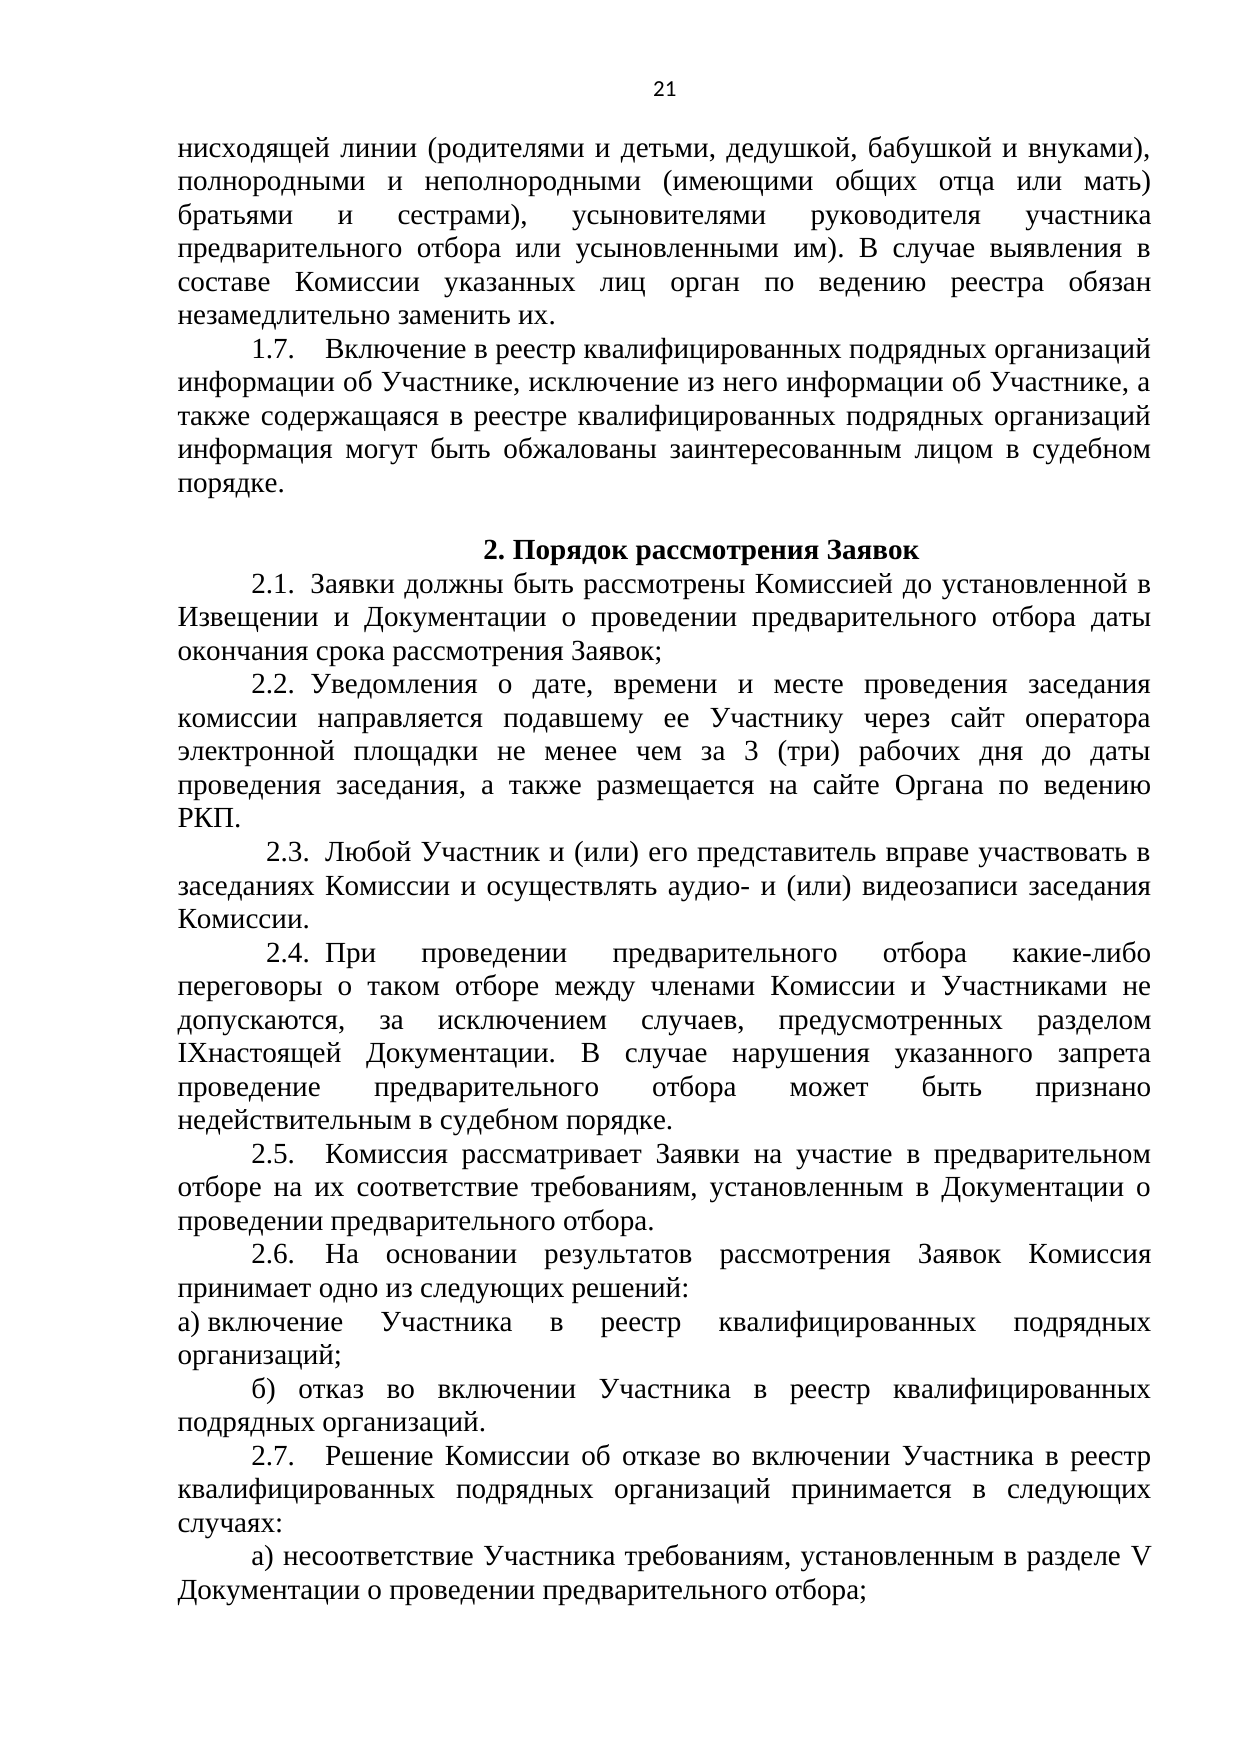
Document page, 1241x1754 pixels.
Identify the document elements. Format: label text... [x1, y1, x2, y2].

list Решение Комиссии об отказе во включении Участника в реестр квалифицированных подрядных организаций принимается в следующих случаях: [177, 1438, 1152, 1538]
list На основании результатов рассмотрения Заявок Комиссия принимает одно из следующих решений: [177, 1237, 1152, 1304]
list При проведении предварительного отбора какие-либо переговоры о таком отборе между членами Комиссии и Участниками не допускаются, за исключением случаев, предусмотренных разделом IXнастоящей Документации. В случае нарушения указанного запрета проведение предварительного отбора может быть признано недействительным в судебном порядке. [177, 935, 1152, 1136]
list Уведомления о дате, времени и месте проведения заседания комиссии направляется подавшему ее Участнику через сайт оператора электронной площадки не менее чем за 3 (три) рабочих дня до даты проведения заседания, а также размещается на сайте Органа по ведению РКП. [177, 666, 1152, 834]
list Любой Участник и (или) его представитель вправе участвовать в заседаниях Комиссии и осуществлять аудио- и (или) видеозаписи заседания Комиссии. [177, 834, 1152, 935]
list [177, 130, 1152, 331]
text б) отказ во включении Участника в реестр квалифицированных подрядных организаций. [177, 1371, 1152, 1438]
list Порядок рассмотрения Заявок [177, 532, 1152, 566]
text а) включение Участника в реестр квалифицированных подрядных организаций; [177, 1304, 1152, 1371]
list Заявки должны быть рассмотрены Комиссией до установленной в Извещении и Документации о проведении предварительного отбора даты окончания срока рассмотрения Заявок; [177, 566, 1152, 666]
list Комиссия рассматривает Заявки на участие в предварительном отборе на их соответствие требованиям, установленным в Документации о проведении предварительного отбора. [177, 1136, 1152, 1237]
list Включение в реестр квалифицированных подрядных организаций информации об Участнике, исключение из него информации об Участнике, а также содержащаяся в реестре квалифицированных подрядных организаций информация могут быть обжалованы заинтересованным лицом в судебном порядке. [177, 331, 1152, 499]
text а) несоответствие Участника требованиям, установленным в разделе V Документации о проведении предварительного отбора; [177, 1538, 1152, 1606]
